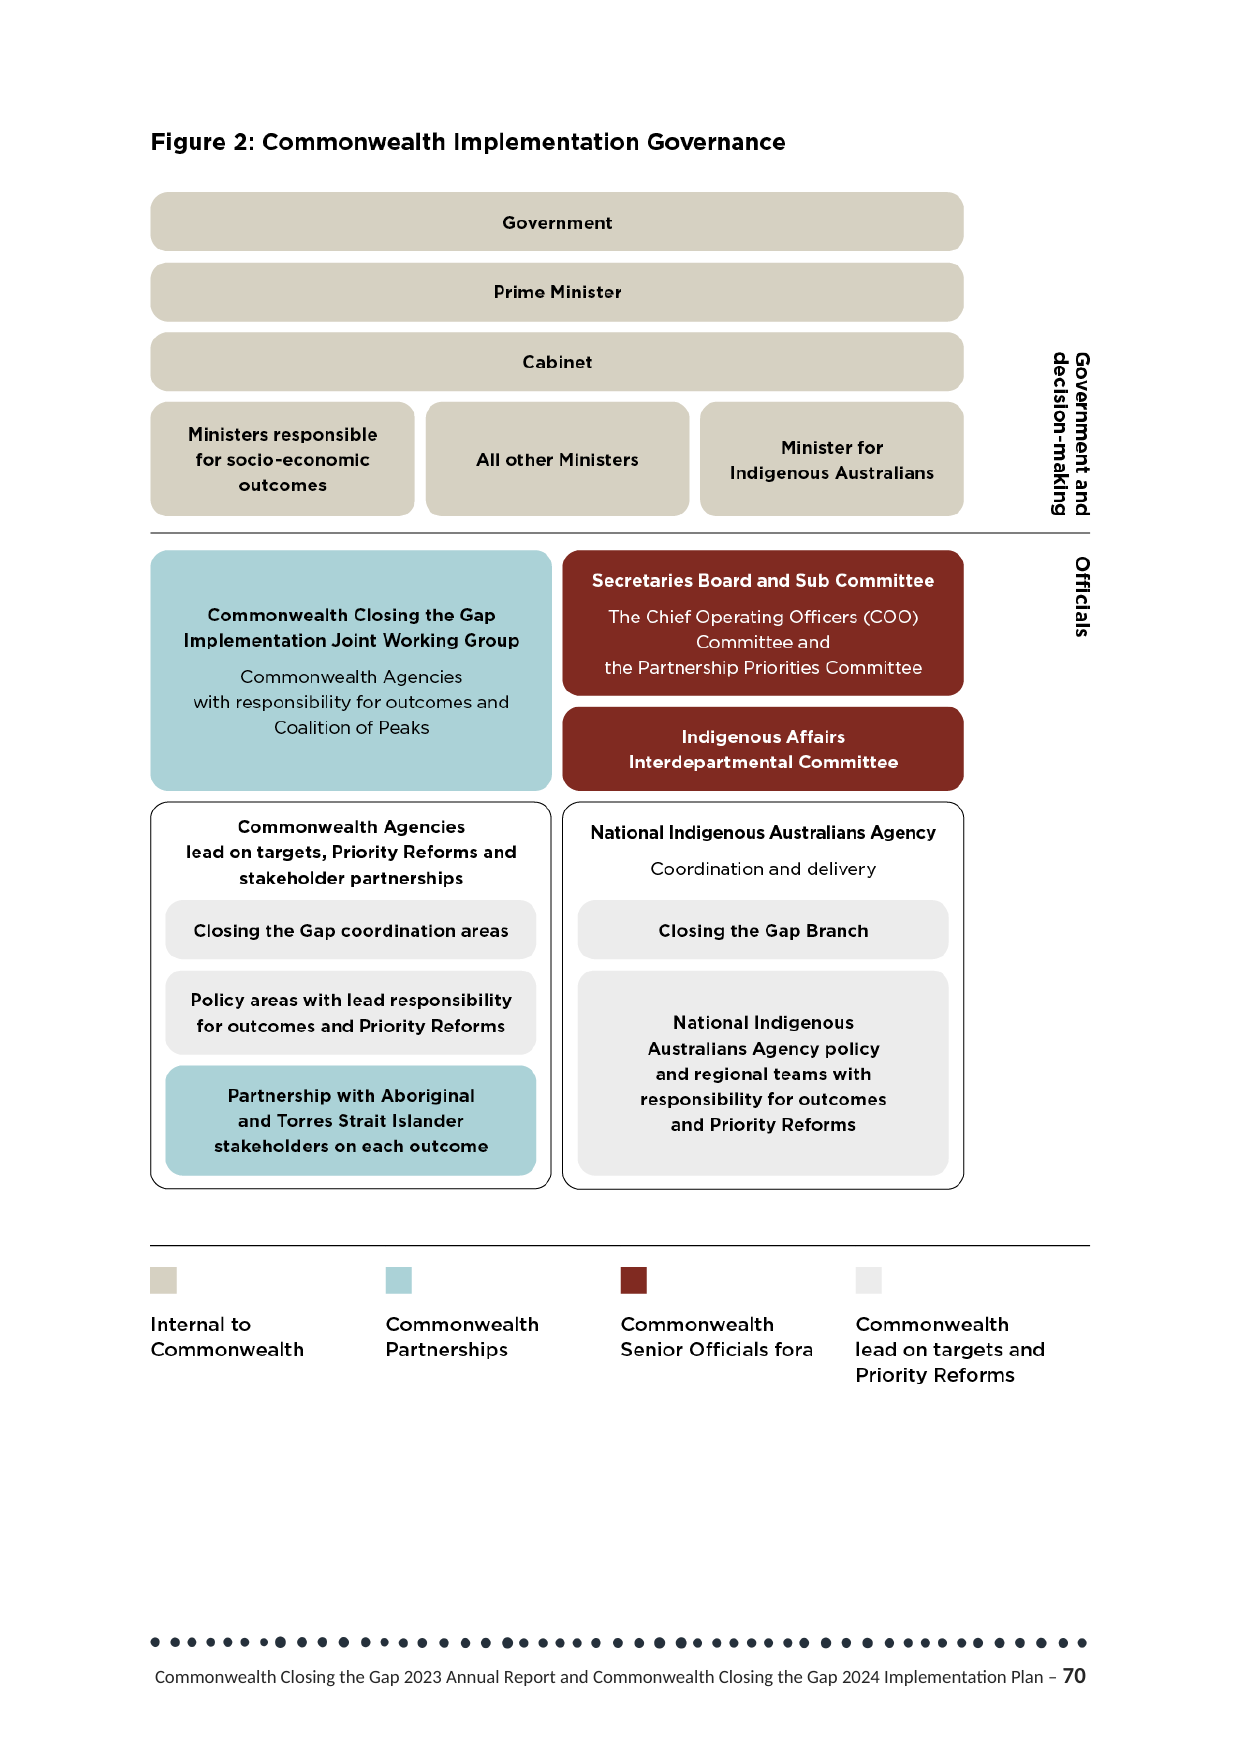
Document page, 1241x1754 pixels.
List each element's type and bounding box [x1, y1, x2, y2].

picture [150, 132, 1091, 1384]
picture [150, 1628, 1095, 1656]
